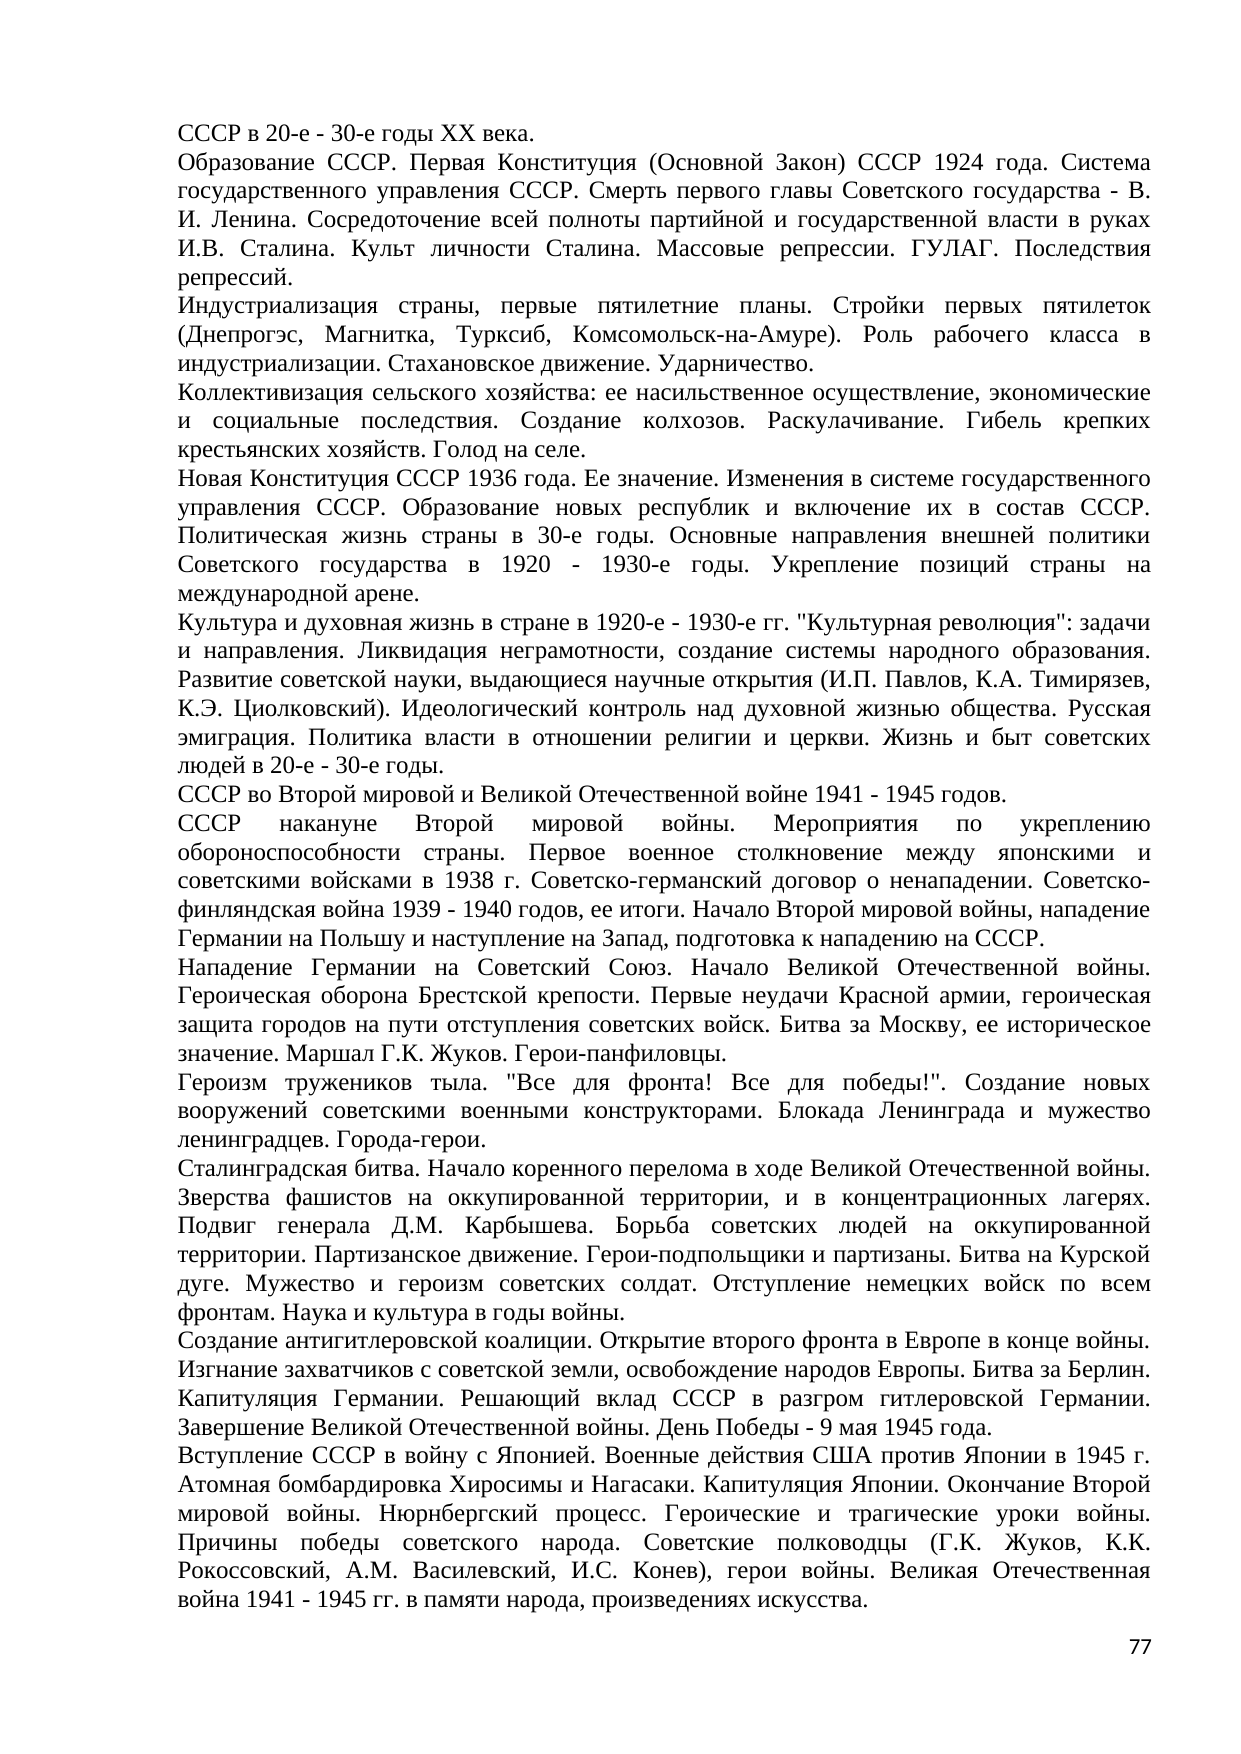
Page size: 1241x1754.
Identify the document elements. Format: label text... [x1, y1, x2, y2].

text СССР во Второй мировой и Великой Отечественной войне 1941 - 1945 годов. [177, 779, 1152, 808]
text Индустриализация страны, первые пятилетние планы. Стройки первых пятилеток (Днепрогэс, Магнитка, Турксиб, Комсомольск-на-Амуре). Роль рабочего класса в индустриализации. Стахановское движение. Ударничество. [177, 291, 1152, 377]
text Создание антигитлеровской коалиции. Открытие второго фронта в Европе в конце войны. Изгнание захватчиков с советской земли, освобождение народов Европы. Битва за Берлин. Капитуляция Германии. Решающий вклад СССР в разгром гитлеровской Германии. Завершение Великой Отечественной войны. День Победы - 9 мая 1945 года. [177, 1326, 1152, 1441]
text Новая Конституция СССР 1936 года. Ее значение. Изменения в системе государственного управления СССР. Образование новых республик и включение их в состав СССР. Политическая жизнь страны в 30-е годы. Основные направления внешней политики Советского государства в 1920 - 1930-е годы. Укрепление позиций страны на международной арене. [177, 463, 1152, 607]
text Нападение Германии на Советский Союз. Начало Великой Отечественной войны. Героическая оборона Брестской крепости. Первые неудачи Красной армии, героическая защита городов на пути отступления советских войск. Битва за Москву, ее историческое значение. Маршал Г.К. Жуков. Герои-панфиловцы. [177, 952, 1152, 1067]
text Вступление СССР в войну с Японией. Военные действия США против Японии в 1945 г. Атомная бомбардировка Хиросимы и Нагасаки. Капитуляция Японии. Окончание Второй мировой войны. Нюрнбергский процесс. Героические и трагические уроки войны. Причины победы советского народа. Советские полководцы (Г.К. Жуков, К.К. Рокоссовский, А.М. Василевский, И.С. Конев), герои войны. Великая Отечественная война 1941 - 1945 гг. в памяти народа, произведениях искусства. [177, 1441, 1152, 1613]
text Героизм тружеников тыла. "Все для фронта! Все для победы!". Создание новых вооружений советскими военными конструкторами. Блокада Ленинграда и мужество ленинградцев. Города-герои. [177, 1067, 1152, 1153]
text Сталинградская битва. Начало коренного перелома в ходе Великой Отечественной войны. Зверства фашистов на оккупированной территории, и в концентрационных лагерях. Подвиг генерала Д.М. Карбышева. Борьба советских людей на оккупированной территории. Партизанское движение. Герои-подпольщики и партизаны. Битва на Курской дуге. Мужество и героизм советских солдат. Отступление немецких войск по всем фронтам. Наука и культура в годы войны. [177, 1153, 1152, 1326]
text Культура и духовная жизнь в стране в 1920-е - 1930-е гг. "Культурная революция": задачи и направления. Ликвидация неграмотности, создание системы народного образования. Развитие советской науки, выдающиеся научные открытия (И.П. Павлов, К.А. Тимирязев, К.Э. Циолковский). Идеологический контроль над духовной жизнью общества. Русская эмиграция. Политика власти в отношении религии и церкви. Жизнь и быт советских людей в 20-е - 30-е годы. [177, 607, 1152, 779]
text СССР накануне Второй мировой войны. Мероприятия по укреплению обороноспособности страны. Первое военное столкновение между японскими и советскими войсками в 1938 г. Советско-германский договор о ненападении. Советско-финляндская война 1939 - 1940 годов, ее итоги. Начало Второй мировой войны, нападение Германии на Польшу и наступление на Запад, подготовка к нападению на СССР. [177, 808, 1152, 952]
text Образование СССР. Первая Конституция (Основной Закон) СССР 1924 года. Система государственного управления СССР. Смерть первого главы Советского государства - В. И. Ленина. Сосредоточение всей полноты партийной и государственной власти в руках И.В. Сталина. Культ личности Сталина. Массовые репрессии. ГУЛАГ. Последствия репрессий. [177, 147, 1152, 291]
text Коллективизация сельского хозяйства: ее насильственное осуществление, экономические и социальные последствия. Создание колхозов. Раскулачивание. Гибель крепких крестьянских хозяйств. Голод на селе. [177, 377, 1152, 463]
text СССР в 20-е - 30-е годы XX века. [177, 118, 1152, 147]
